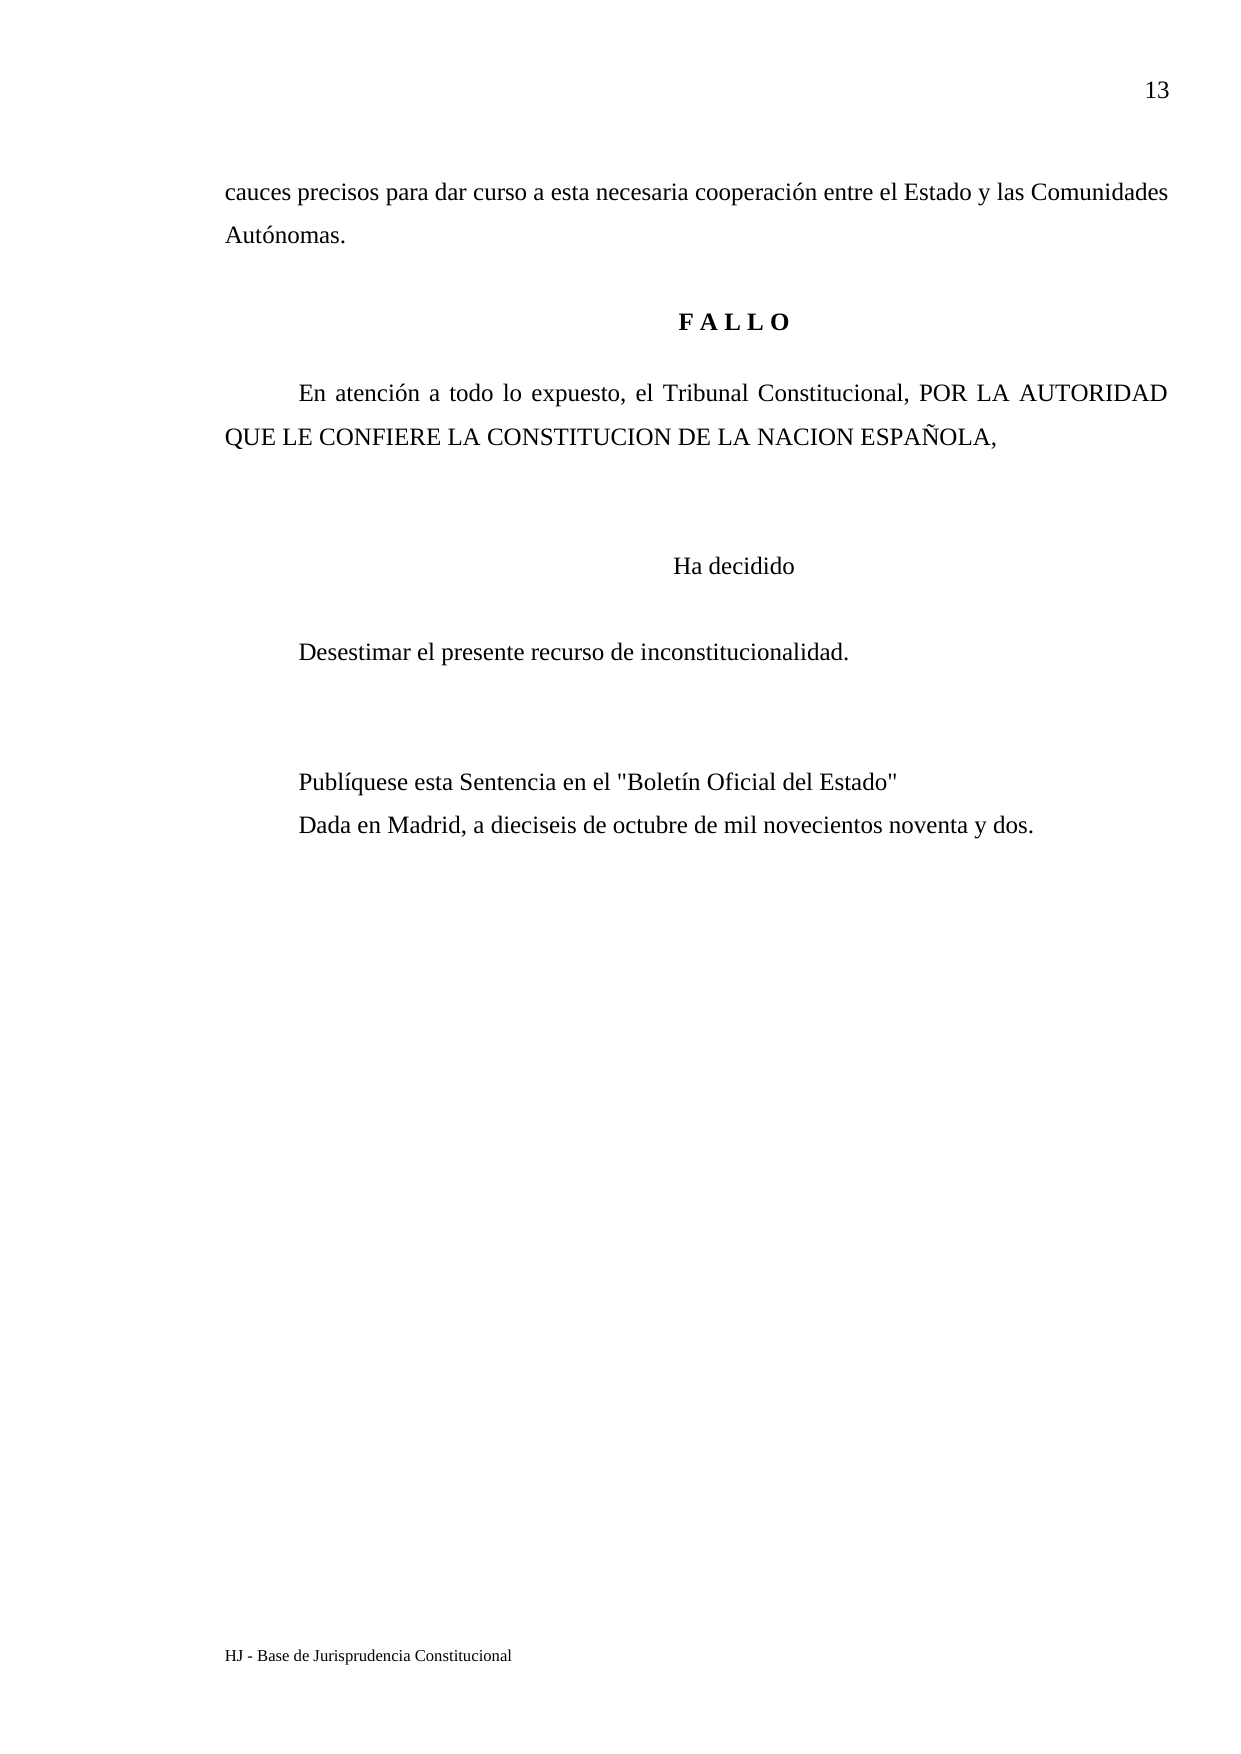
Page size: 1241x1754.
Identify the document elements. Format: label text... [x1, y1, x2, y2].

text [224, 177, 1169, 249]
text Dada en Madrid, a dieciseis de octubre de mil novecientos noventa y dos. [224, 810, 1169, 838]
subtitle F A L L O [224, 307, 1169, 335]
text Ha decidido [224, 551, 1169, 580]
text En atención a todo lo expuesto, el Tribunal Constitucional, POR LA AUTORIDAD QUE LE CONFIERE LA CONSTITUCION DE LA NACION ESPAÑOLA, [224, 378, 1169, 450]
text Desestimar el presente recurso de inconstitucionalidad. [224, 637, 1169, 666]
text Publíquese esta Sentencia en el "Boletín Oficial del Estado" [224, 767, 1169, 795]
